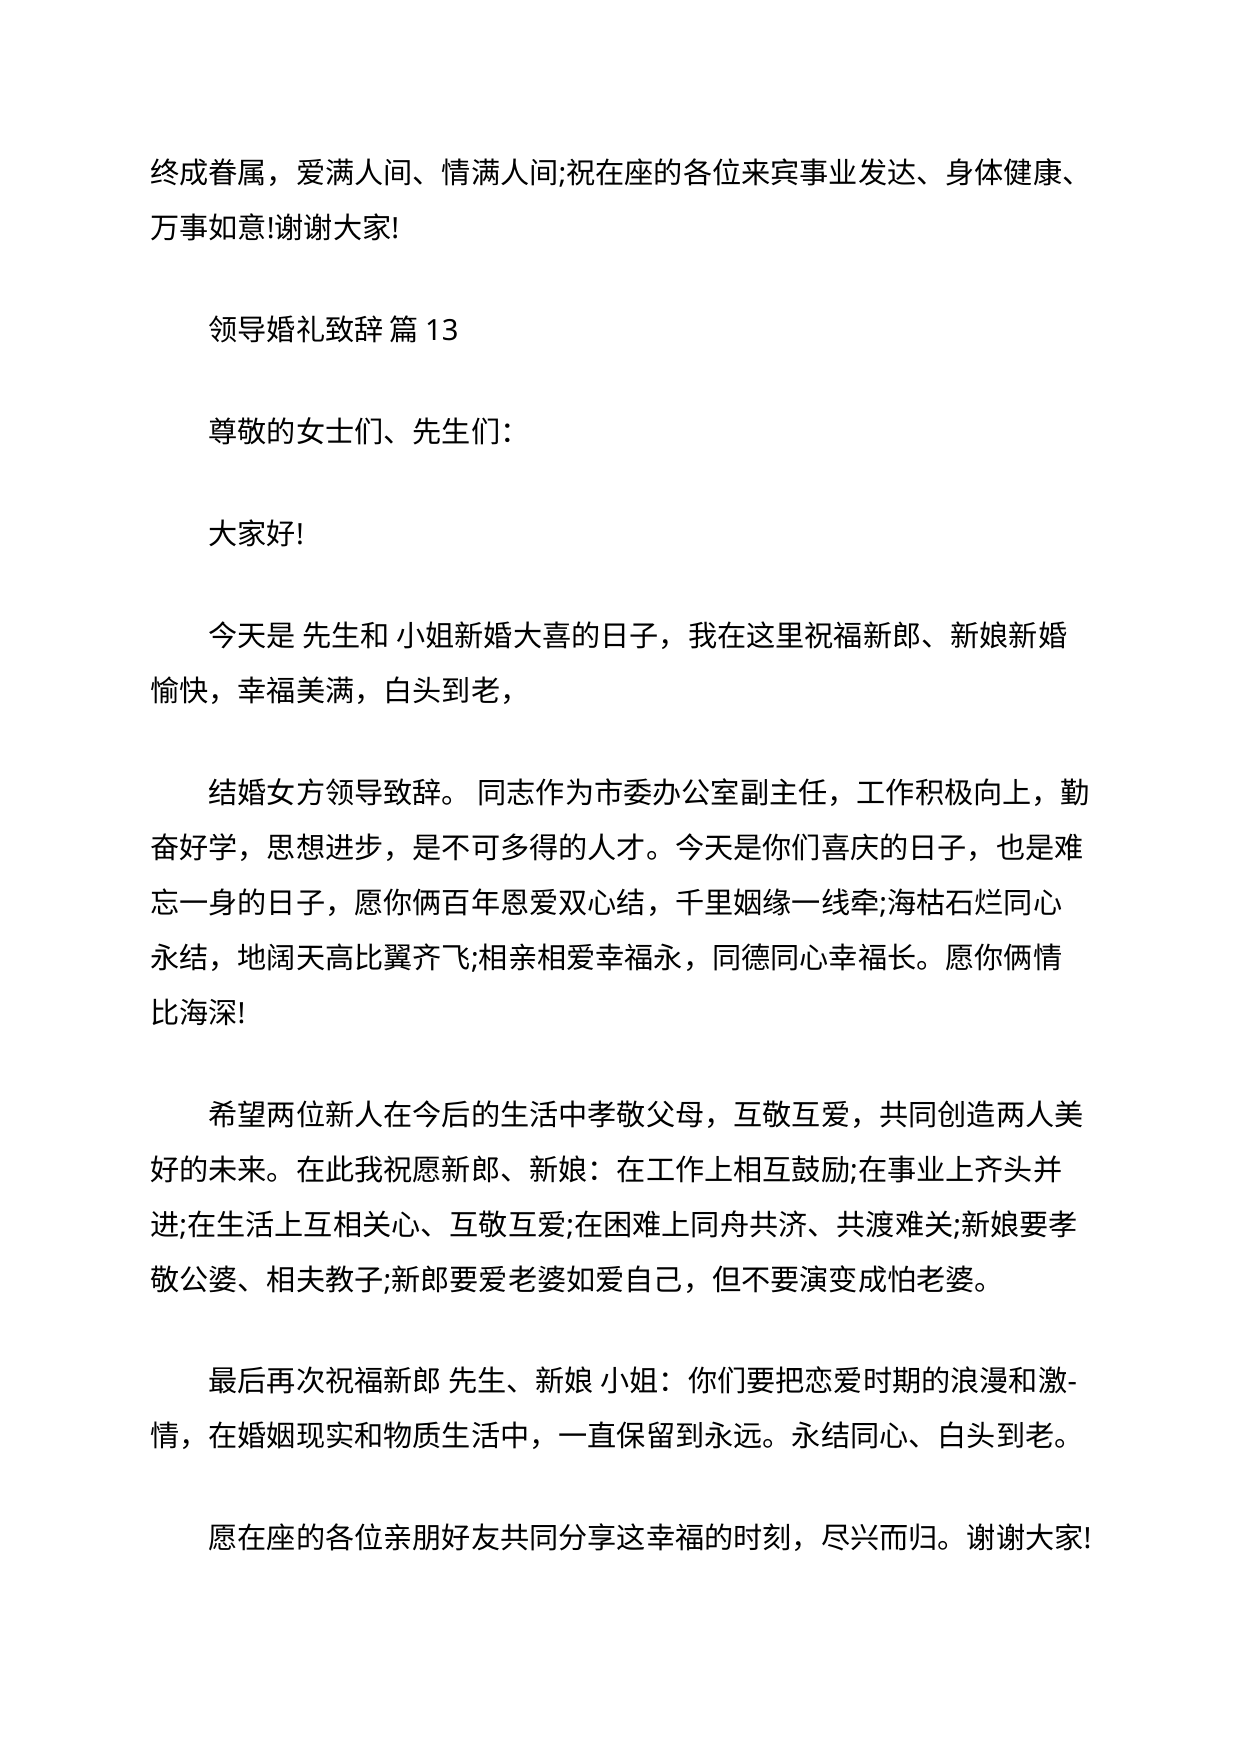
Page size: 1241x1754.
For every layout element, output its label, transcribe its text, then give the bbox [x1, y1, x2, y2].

text 希望两位新人在今后的生活中孝敬父母，互敬互爱，共同创造两人美好的未来。在此我祝愿新郎、新娘：在工作上相互鼓励;在事业上齐头并进;在生活上互相关心、互敬互爱;在困难上同舟共济、共渡难关;新娘要孝敬公婆、相夫教子;新郎要爱老婆如爱自己，但不要演变成怕老婆。 [150, 1091, 1090, 1298]
text 今天是 先生和 小姐新婚大喜的日子，我在这里祝福新郎、新娘新婚愉快，幸福美满，白头到老， [150, 613, 1090, 710]
text 最后再次祝福新郎 先生、新娘 小姐：你们要把恋爱时期的浪漫和激-情，在婚姻现实和物质生活中，一直保留到永远。永结同心、白头到老。 [150, 1358, 1090, 1455]
text 尊敬的女士们、先生们： [150, 409, 1090, 451]
text 领导婚礼致辞 篇13 [150, 307, 1090, 349]
text 愿在座的各位亲朋好友共同分享这幸福的时刻，尽兴而归。谢谢大家! [150, 1515, 1090, 1557]
text 结婚女方领导致辞。 同志作为市委办公室副主任，工作积极向上，勤奋好学，思想进步，是不可多得的人才。今天是你们喜庆的日子，也是难忘一身的日子，愿你俩百年恩爱双心结，千里姻缘一线牵;海枯石烂同心永结，地阔天高比翼齐飞;相亲相爱幸福永，同德同心幸福长。愿你俩情比海深! [150, 769, 1090, 1032]
text 大家好! [150, 511, 1090, 553]
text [150, 150, 1090, 247]
